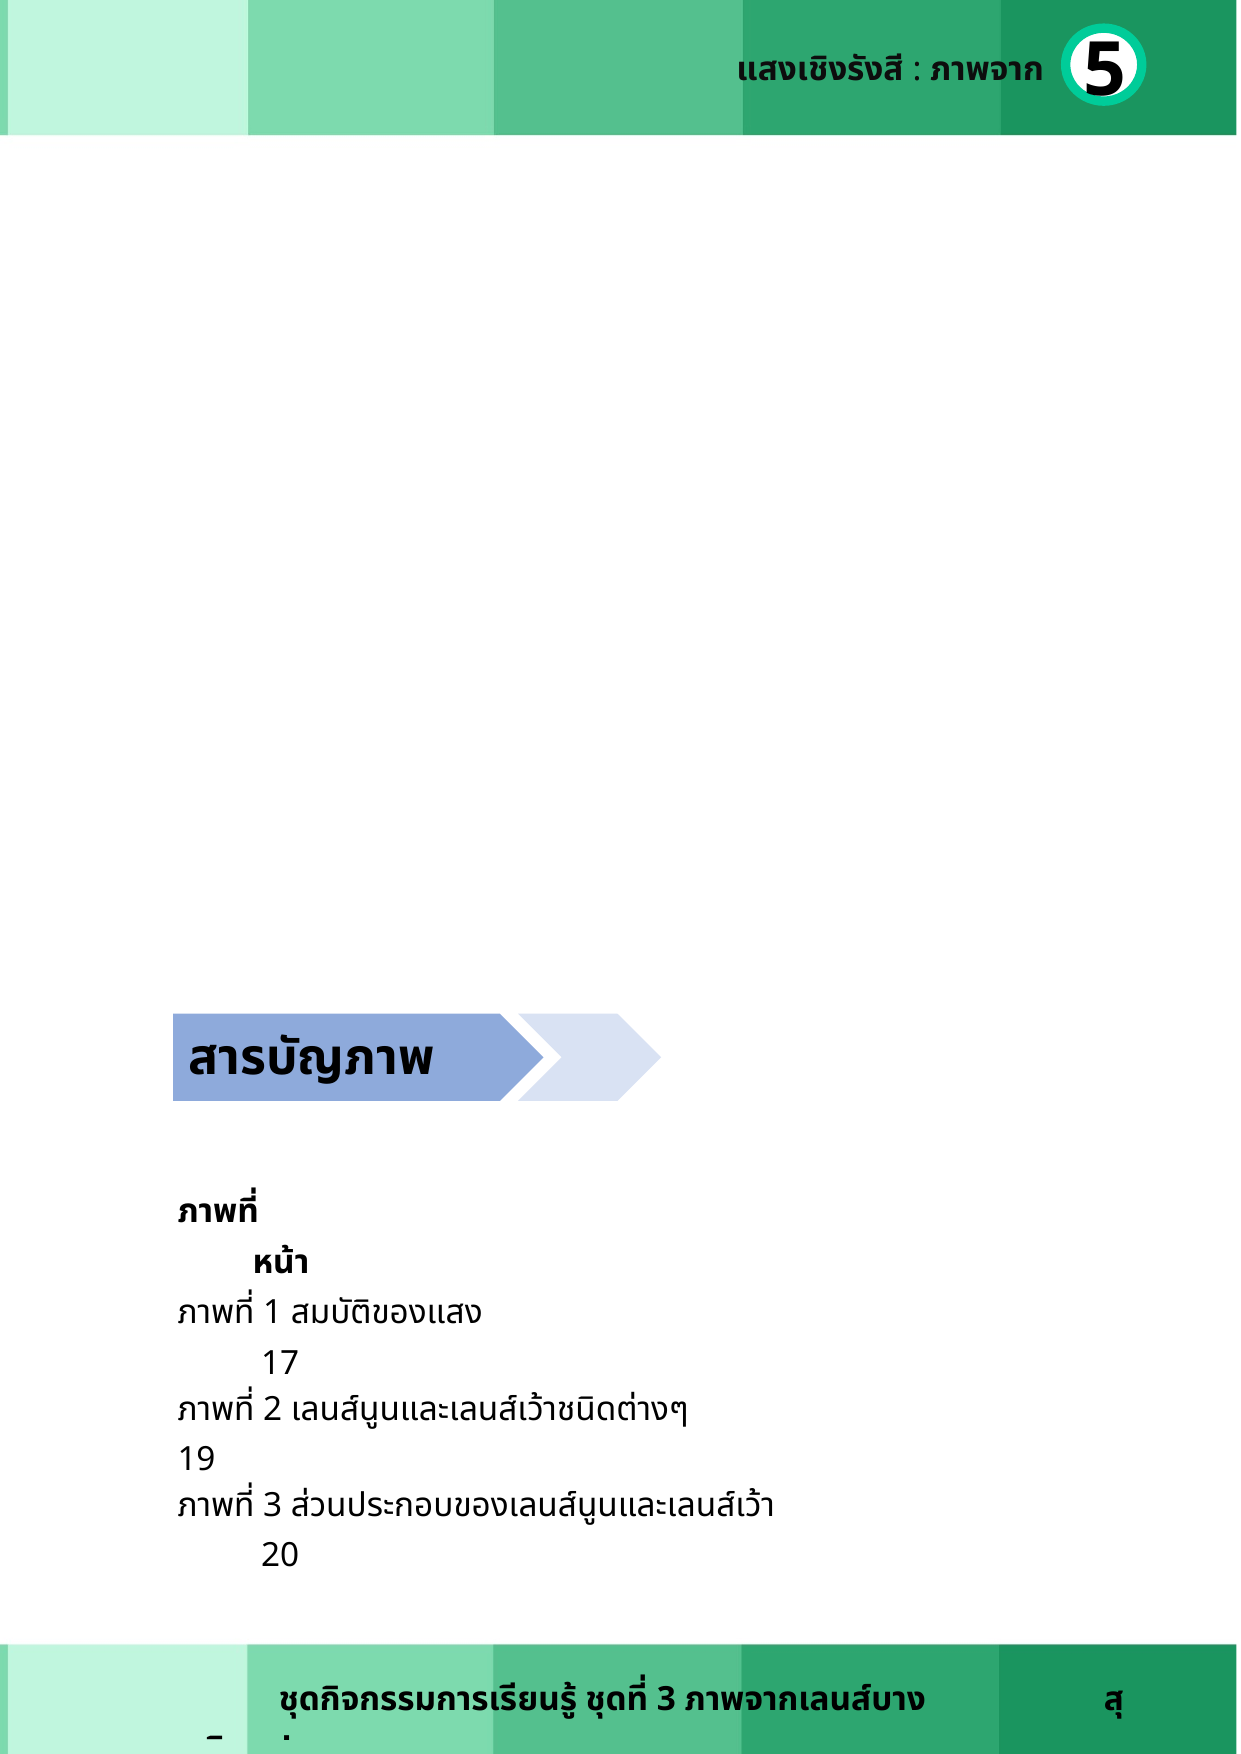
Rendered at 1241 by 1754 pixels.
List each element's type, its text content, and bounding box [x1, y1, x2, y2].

text ภาพที่ 2 เลนส์นูนและเลนส์เว้าชนิดต่างๆ 19 [177, 1384, 1092, 1480]
text ภาพที่ หน้า [177, 1187, 1092, 1288]
text ภาพที่ 1 สมบัติของแสง 17 [177, 1288, 1092, 1384]
text ภาพที่ 3 ส่วนประกอบของเลนส์นูนและเลนส์เว้า 20 [177, 1480, 1092, 1576]
picture [0, 0, 1237, 1754]
